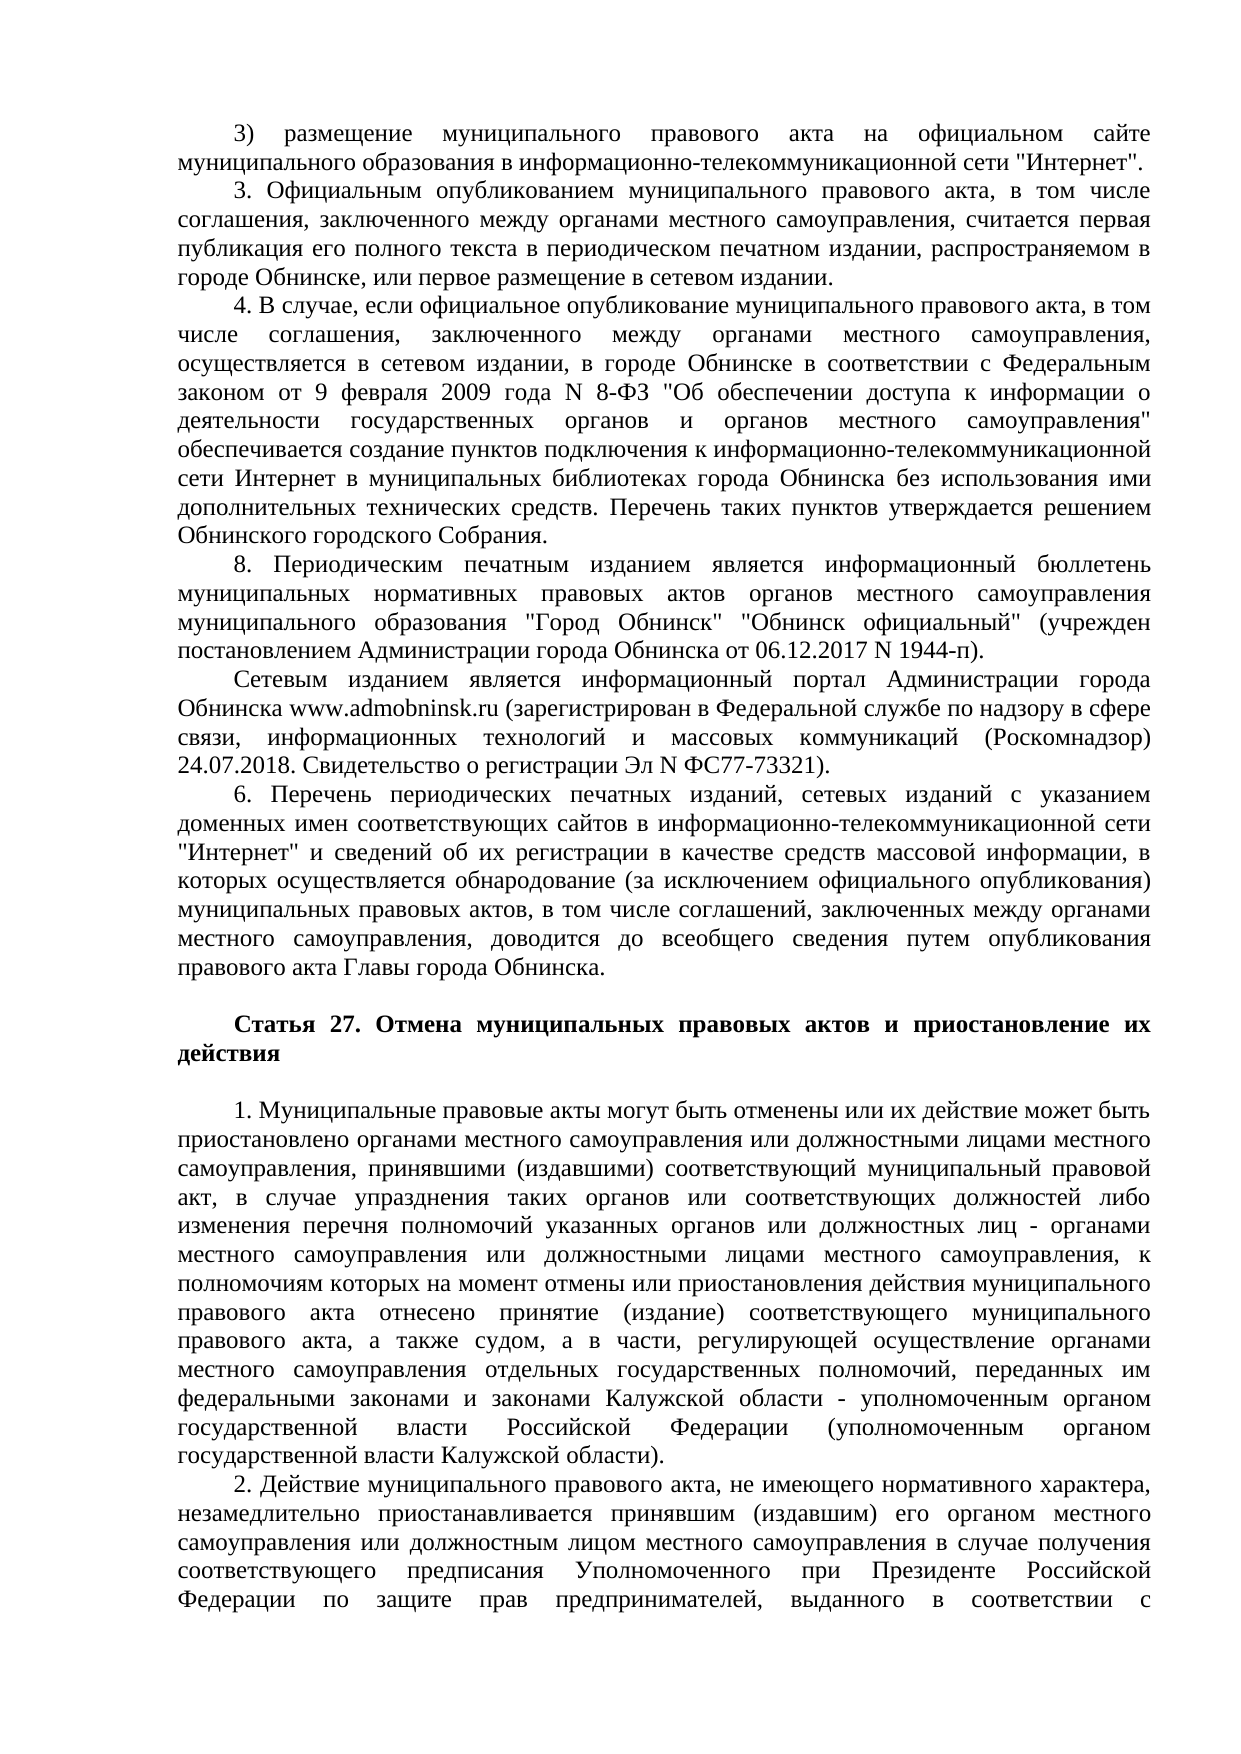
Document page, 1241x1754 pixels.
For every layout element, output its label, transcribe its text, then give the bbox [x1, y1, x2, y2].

text 8. Периодическим печатным изданием является информационный бюллетень муниципальных нормативных правовых актов органов местного самоуправления муниципального образования "Город Обнинск" "Обнинск официальный" (учрежден постановлением Администрации города Обнинска от 06.12.2017 N 1944-п). [177, 549, 1152, 664]
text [177, 1469, 1152, 1613]
text 1. Муниципальные правовые акты могут быть отменены или их действие может быть приостановлено органами местного самоуправления или должностными лицами местного самоуправления, принявшими (издавшими) соответствующий муниципальный правовой акт, в случае упразднения таких органов или соответствующих должностей либо изменения перечня полномочий указанных органов или должностных лиц - органами местного самоуправления или должностными лицами местного самоуправления, к полномочиям которых на момент отмены или приостановления действия муниципального правового акта отнесено принятие (издание) соответствующего муниципального правового акта, а также судом, а в части, регулирующей осуществление органами местного самоуправления отдельных государственных полномочий, переданных им федеральными законами и законами Калужской области - уполномоченным органом государственной власти Российской Федерации (уполномоченным органом государственной власти Калужской области). [177, 1096, 1152, 1469]
text Сетевым изданием является информационный портал Администрации города Обнинска www.admobninsk.ru (зарегистрирован в Федеральной службе по надзору в сфере связи, информационных технологий и массовых коммуникаций (Роскомнадзор) 24.07.2018. Свидетельство о регистрации Эл N ФС77-73321). [177, 664, 1152, 779]
text 4. В случае, если официальное опубликование муниципального правового акта, в том числе соглашения, заключенного между органами местного самоуправления, осуществляется в сетевом издании, в городе Обнинске в соответствии с Федеральным законом от 9 февраля 2009 года N 8-ФЗ "Об обеспечении доступа к информации о деятельности государственных органов и органов местного самоуправления" обеспечивается создание пунктов подключения к информационно-телекоммуникационной сети Интернет в муниципальных библиотеках города Обнинска без использования ими дополнительных технических средств. Перечень таких пунктов утверждается решением Обнинского городского Собрания. [177, 291, 1152, 549]
text 3) размещение муниципального правового акта на официальном сайте муниципального образования в информационно-телекоммуникационной сети "Интернет". [177, 118, 1152, 176]
text 6. Перечень периодических печатных изданий, сетевых изданий с указанием доменных имен соответствующих сайтов в информационно-телекоммуникационной сети "Интернет" и сведений об их регистрации в качестве средств массовой информации, в которых осуществляется обнародование (за исключением официального опубликования) муниципальных правовых актов, в том числе соглашений, заключенных между органами местного самоуправления, доводится до всеобщего сведения путем опубликования правового акта Главы города Обнинска. [177, 779, 1152, 981]
text Статья 27. Отмена муниципальных правовых актов и приостановление их действия [177, 1009, 1152, 1067]
text 3. Официальным опубликованием муниципального правового акта, в том числе соглашения, заключенного между органами местного самоуправления, считается первая публикация его полного текста в периодическом печатном издании, распространяемом в городе Обнинске, или первое размещение в сетевом издании. [177, 176, 1152, 291]
